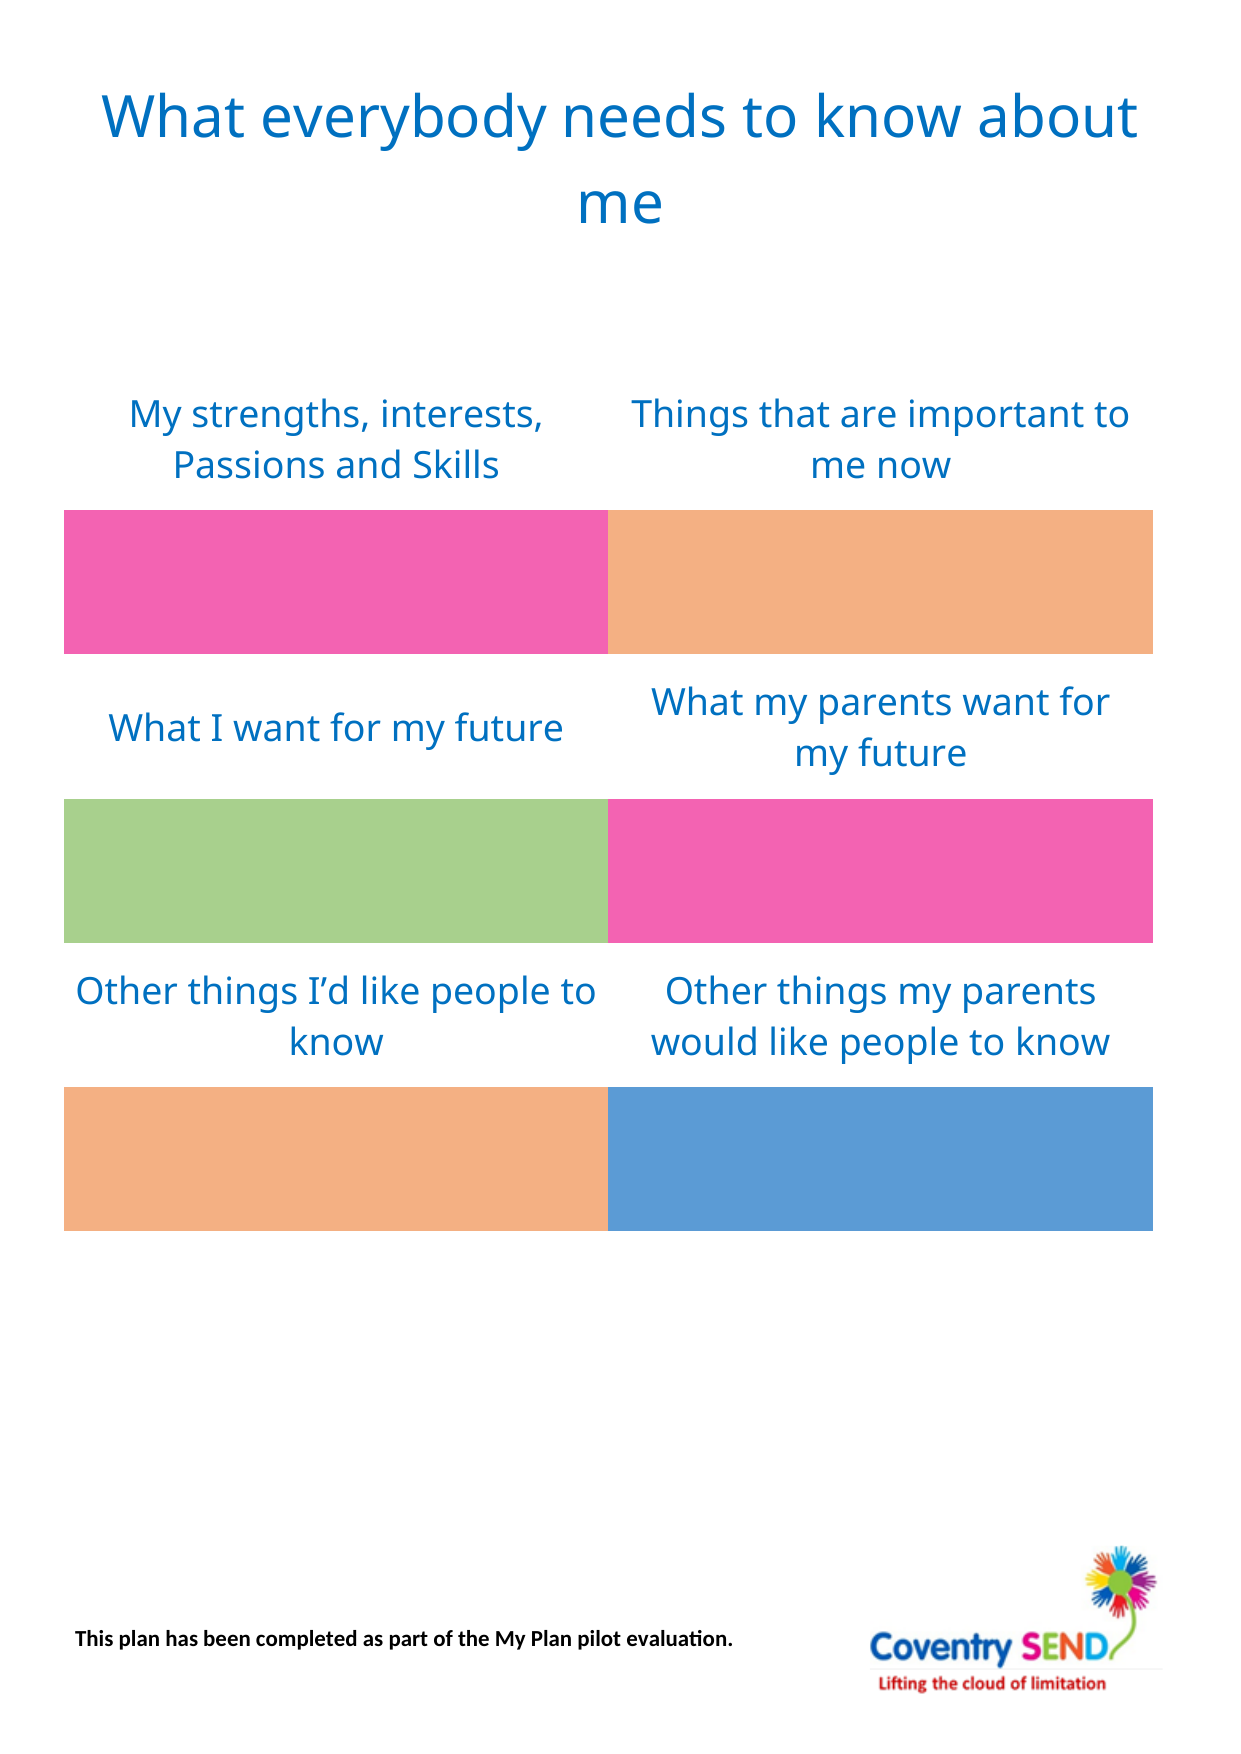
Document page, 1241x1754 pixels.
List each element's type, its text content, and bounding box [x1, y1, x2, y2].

text What everybody needs to know about me [75, 75, 1165, 240]
table_cell [608, 799, 1153, 943]
table_cell Other things my parents would like people to know [608, 943, 1153, 1087]
table_cell What I want for my future [64, 654, 608, 799]
table_cell [64, 1087, 608, 1231]
table_cell What my parents want for my future [608, 654, 1153, 799]
table_header My strengths, interests, Passions and Skills [64, 366, 608, 510]
table_cell [64, 799, 608, 943]
table_cell [64, 510, 608, 654]
table_cell Other things I’d like people to know [64, 943, 608, 1087]
picture [868, 1545, 1166, 1697]
table_header Things that are important to me now [608, 366, 1153, 510]
table_cell [608, 510, 1153, 654]
table_cell [608, 1087, 1153, 1231]
